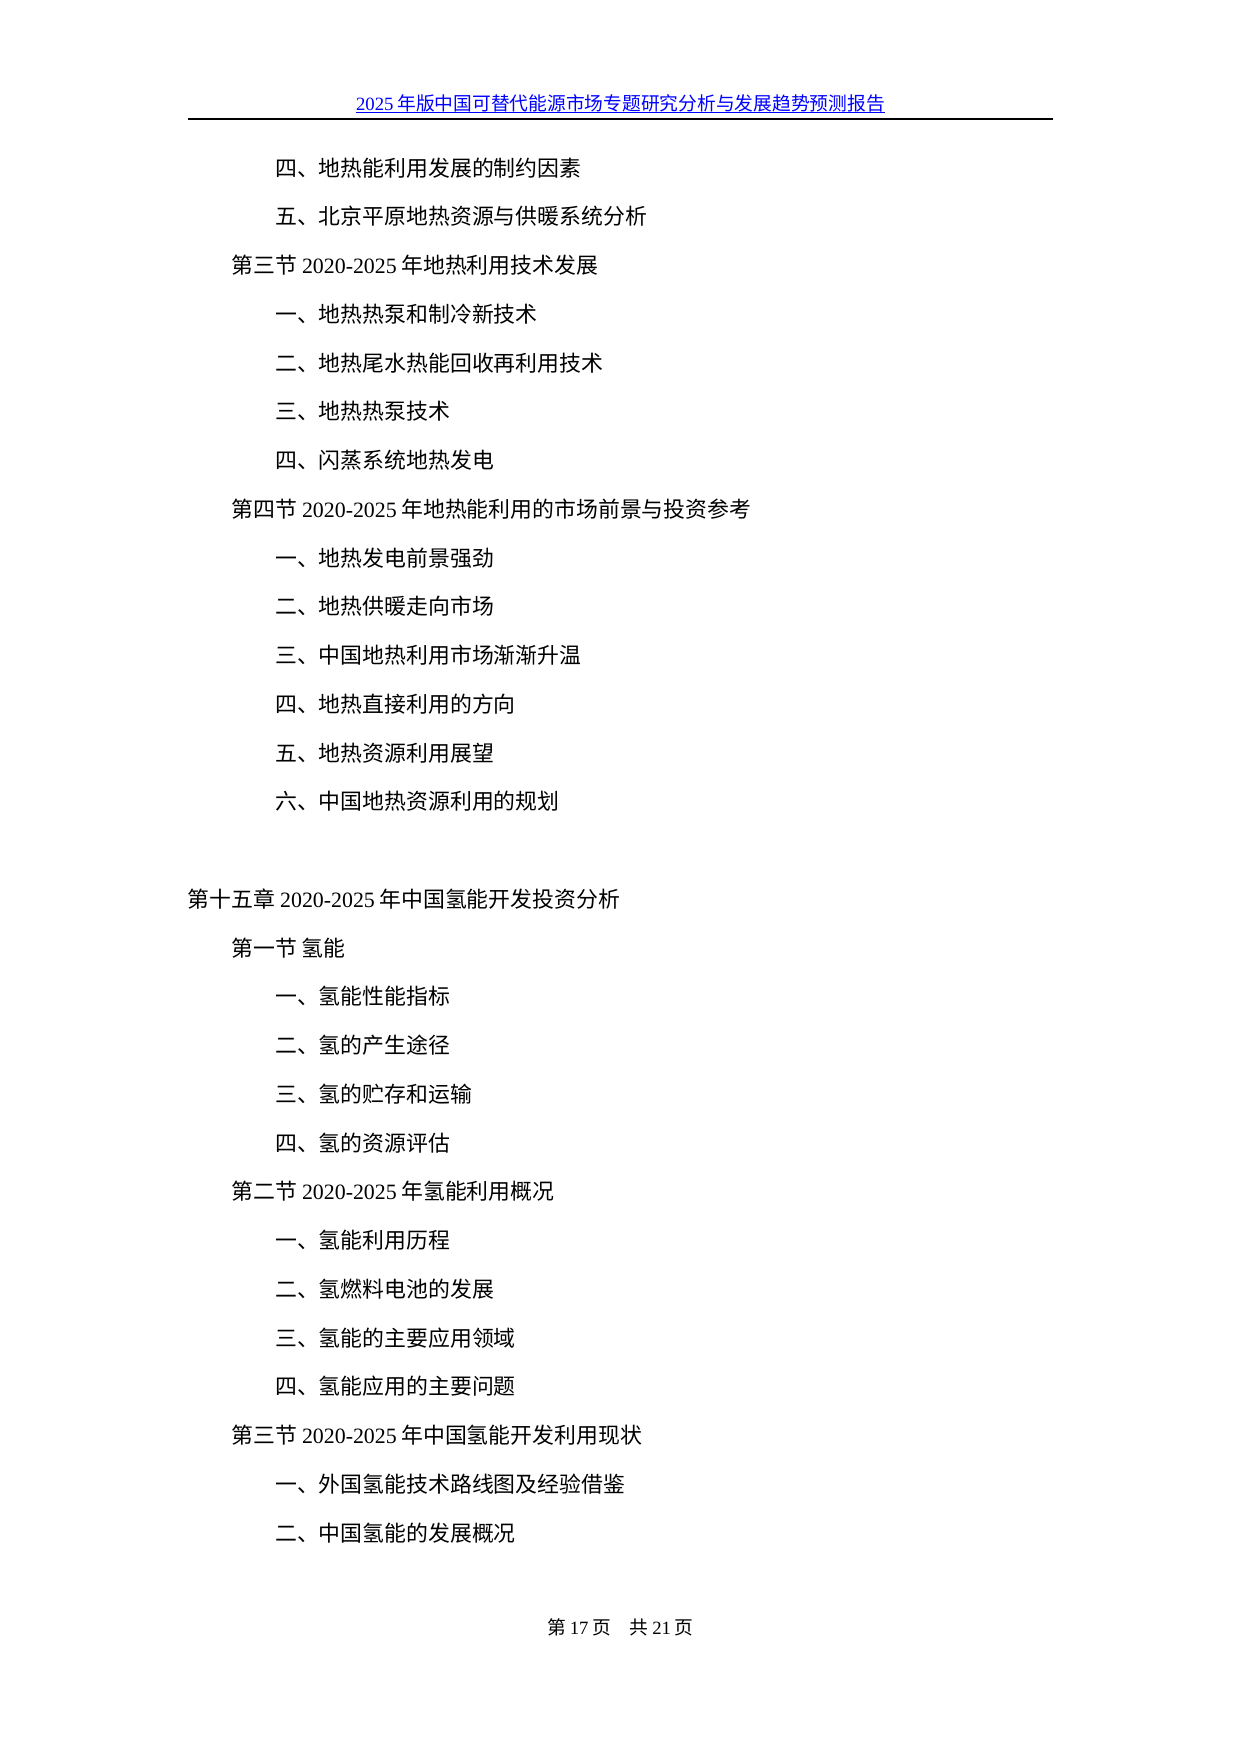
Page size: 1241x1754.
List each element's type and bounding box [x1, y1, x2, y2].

text [187, 150, 1053, 1548]
